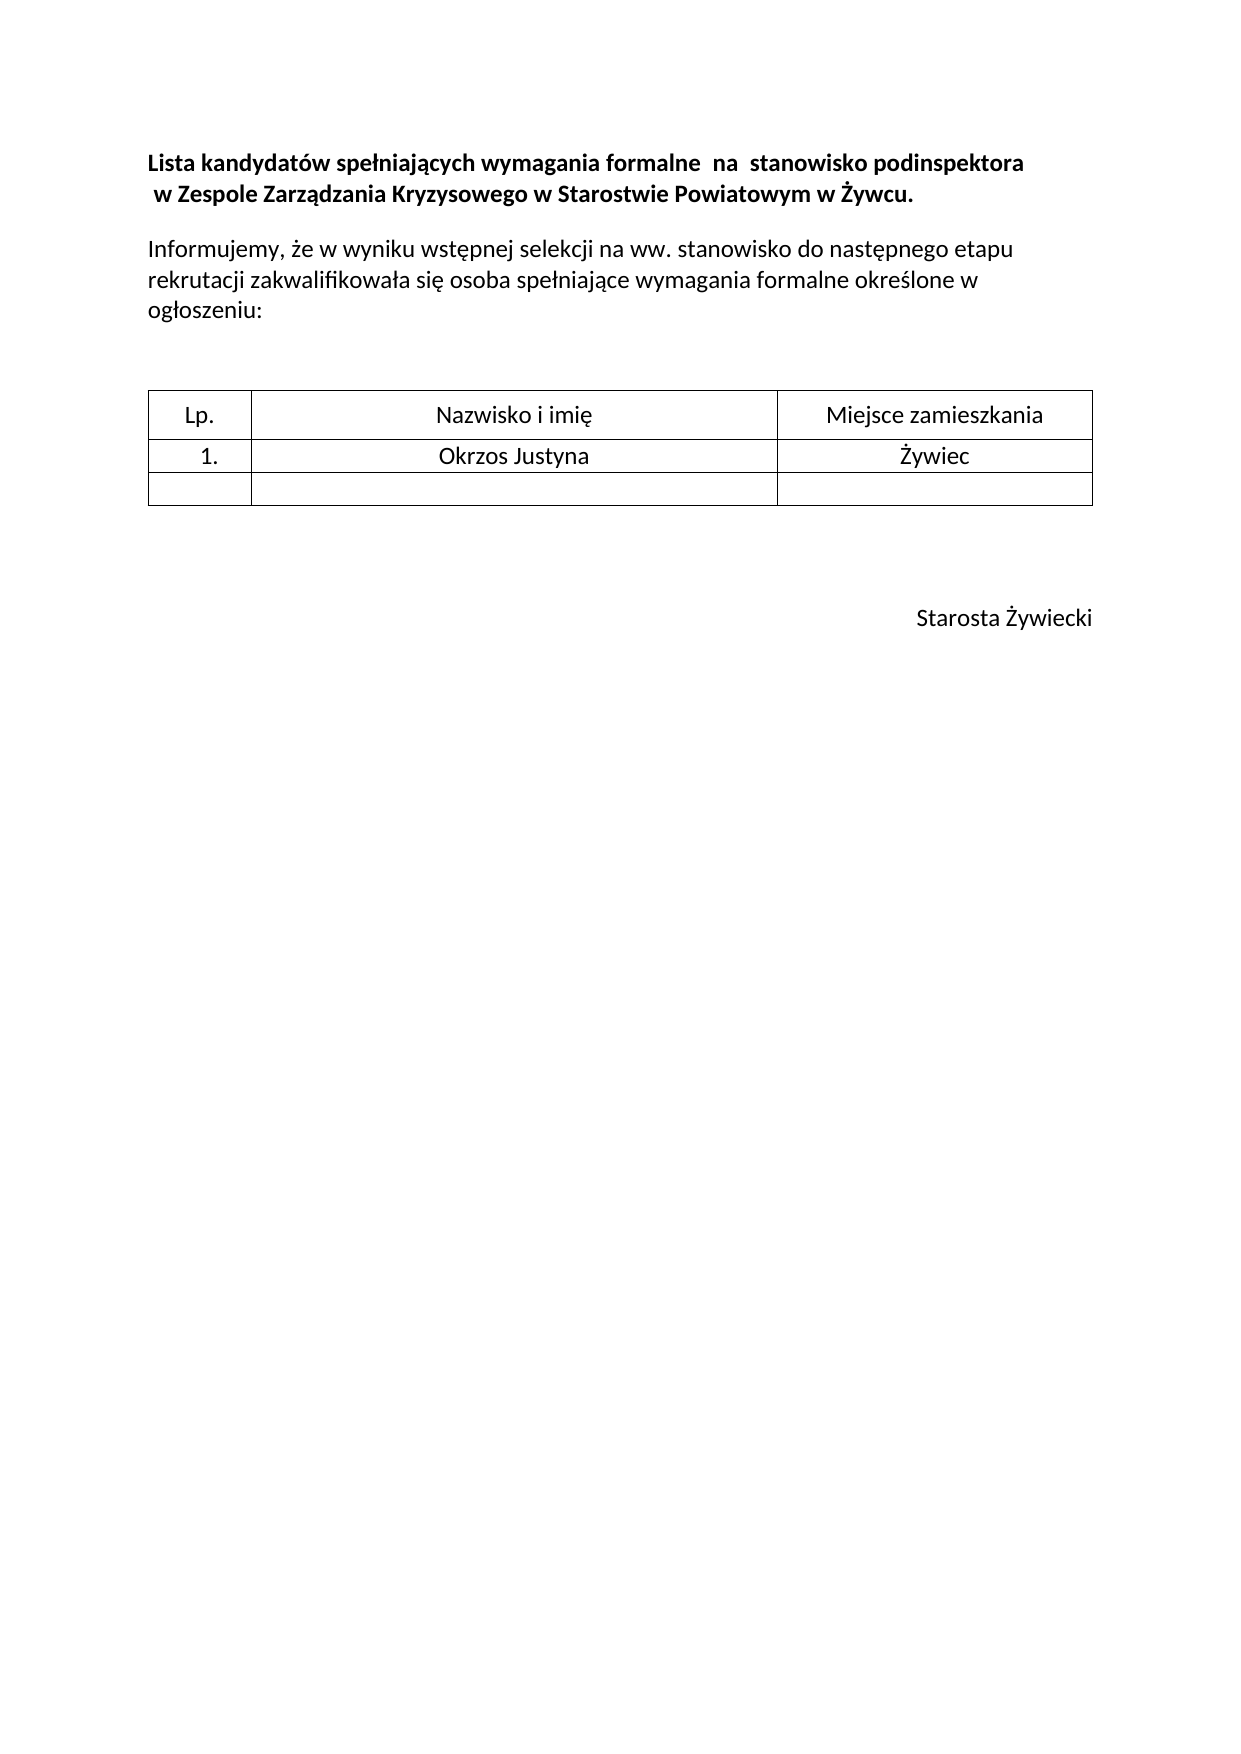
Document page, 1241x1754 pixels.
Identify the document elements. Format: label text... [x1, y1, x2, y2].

text Starosta Żywiecki [148, 602, 1093, 633]
table_cell [149, 440, 251, 472]
text Lista kandydatów spełniających wymagania formalne na stanowisko podinspektora w Zespole Zarządzania Kryzysowego w Starostwie Powiatowym w Żywcu. [148, 148, 1093, 209]
table_cell [252, 473, 777, 504]
text Informujemy, że w wyniku wstępnej selekcji na ww. stanowisko do następnego etapu rekrutacji zakwalifikowała się osoba spełniające wymagania formalne określone w ogłoszeniu: [148, 234, 1093, 325]
table_cell [778, 473, 1092, 504]
table_cell Żywiec [778, 440, 1092, 472]
table_header Miejsce zamieszkania [778, 391, 1092, 439]
table_cell [149, 473, 251, 504]
table_header Nazwisko i imię [252, 391, 777, 439]
table_header Lp. [149, 391, 251, 439]
table_cell Okrzos Justyna [252, 440, 777, 472]
